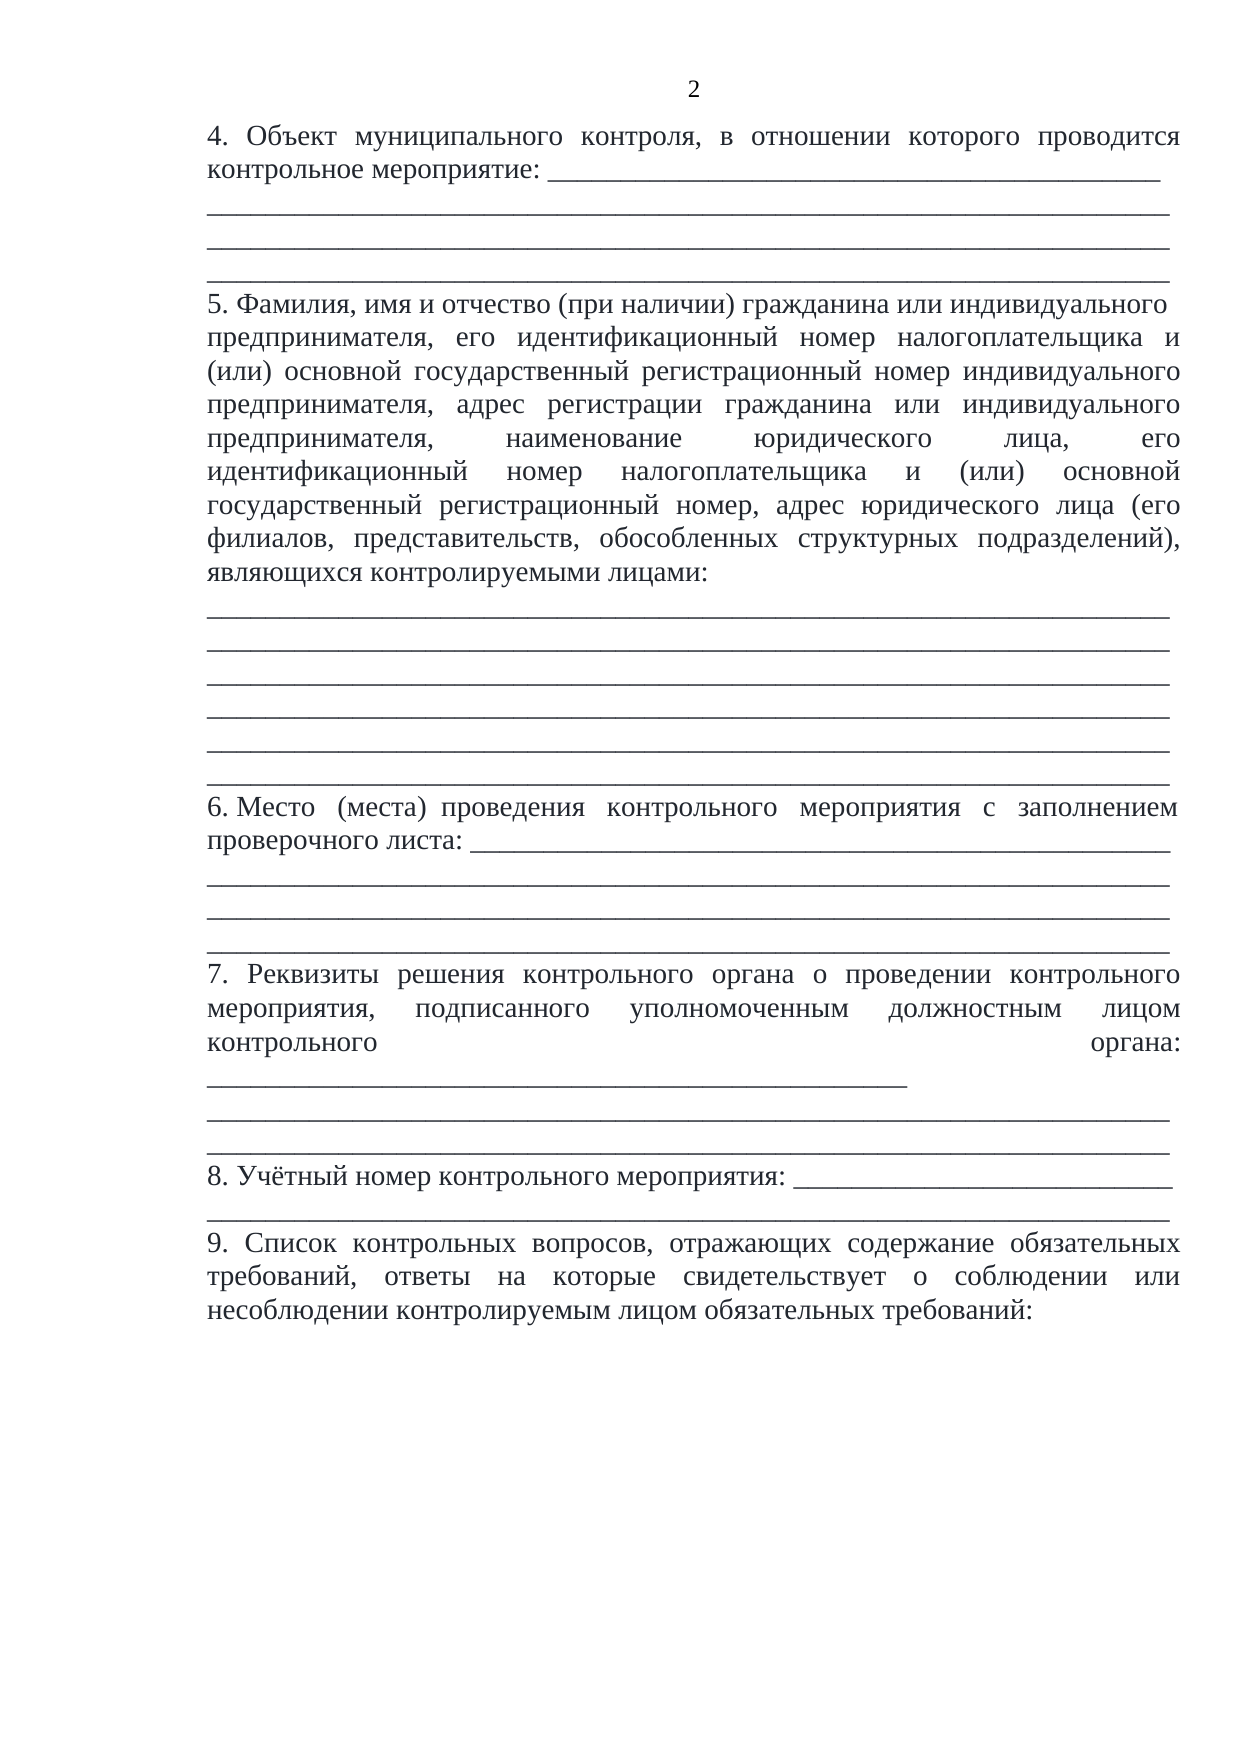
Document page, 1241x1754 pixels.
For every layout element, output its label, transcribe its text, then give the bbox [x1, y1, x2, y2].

text 6. Место (места) проведения контрольного мероприятия с заполнением [207, 789, 1181, 822]
text 8. Учётный номер контрольного мероприятия: __________________________ [207, 1158, 1181, 1191]
text проверочного листа: ________________________________________________ [207, 822, 1181, 856]
text 4. Объект муниципального контроля, в отношении которого проводится контрольное мероприятие: __________________________________________ [207, 118, 1181, 185]
text ______________________________________________________________________________________________________________________________________________________________________________________________________ [207, 185, 1181, 286]
text 5. Фамилия, имя и отчество (при наличии) гражданина или индивидуального [207, 286, 1181, 319]
text ______________________________________________________________________________________________________________________________________________________________________________________________________ [207, 856, 1181, 957]
text 9. Список контрольных вопросов, отражающих содержание обязательных требований, ответы на которые свидетельствует о соблюдении или несоблюдении контролируемым лицом обязательных требований: [207, 1225, 1181, 1326]
text ____________________________________________________________________________________________________________________________________ [207, 1091, 1181, 1158]
text __________________________________________________________________ [207, 1191, 1181, 1225]
text ____________________________________________________________________________________________________________________________________________________________________________________________________________________________________________________________________________________________________________________________________________________________________________________________________________ [207, 588, 1181, 789]
text 7. Реквизиты решения контрольного органа о проведении контрольного мероприятия, подписанного уполномоченным должностным лицом контрольного органа: ________________________________________________ [207, 957, 1181, 1091]
text предпринимателя, его идентификационный номер налогоплательщика и (или) основной государственный регистрационный номер индивидуального предпринимателя, адрес регистрации гражданина или индивидуального предпринимателя, наименование юридического лица, его идентификационный номер налогоплательщика и (или) основной государственный регистрационный номер, адрес юридического лица (его филиалов, представительств, обособленных структурных подразделений), являющихся контролируемыми лицами: [207, 319, 1181, 588]
